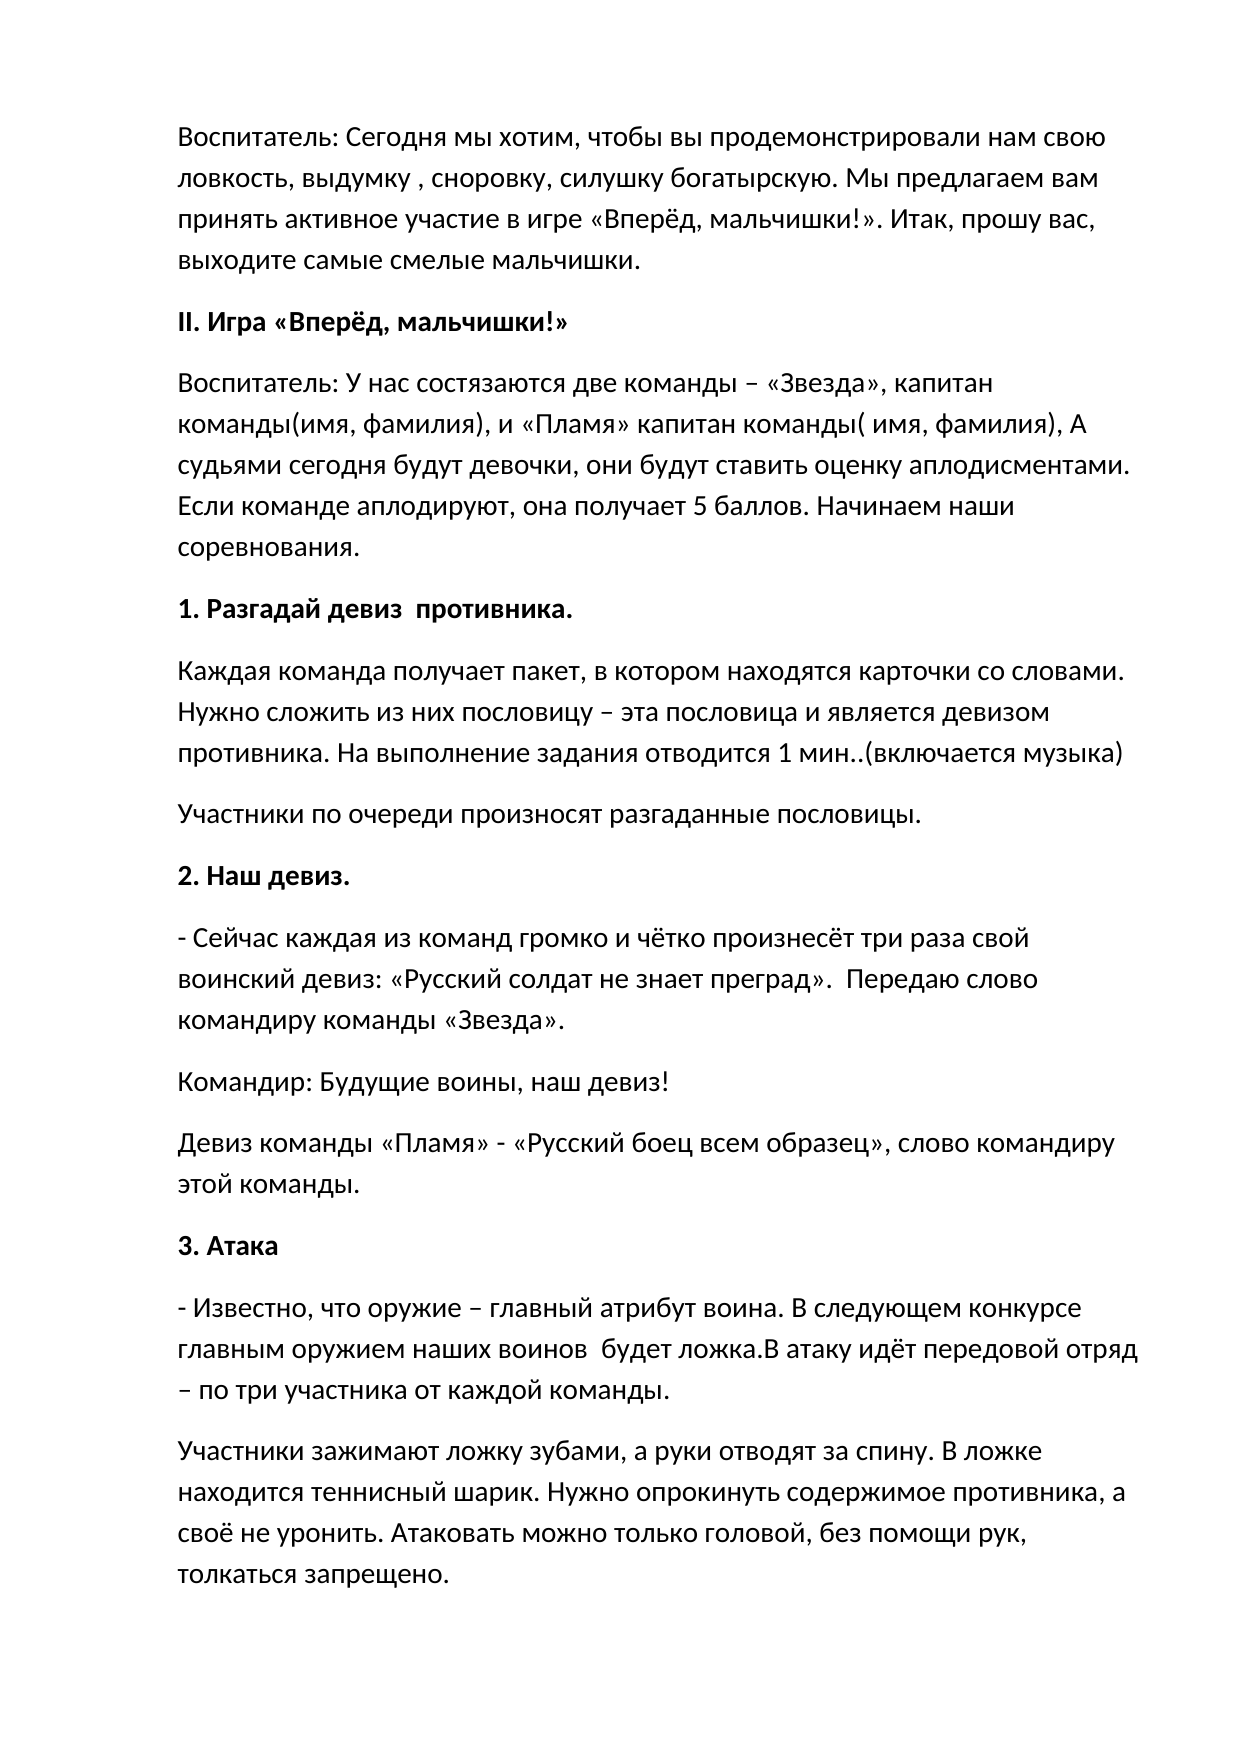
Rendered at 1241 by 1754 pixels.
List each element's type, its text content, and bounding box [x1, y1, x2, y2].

text Участники зажимают ложку зубами, а руки отводят за спину. В ложке находится теннисный шарик. Нужно опрокинуть содержимое противника, а своё не уронить. Атаковать можно только головой, без помощи рук, толкаться запрещено. [177, 1432, 1152, 1591]
text 3. Атака [177, 1227, 1152, 1263]
text Воспитатель: У нас состязаются две команды – «Звезда», капитан команды(имя, фамилия), и «Пламя» капитан команды( имя, фамилия), А судьями сегодня будут девочки, они будут ставить оценку аплодисментами. Если команде аплодируют, она получает 5 баллов. Начинаем наши соревнования. [177, 364, 1152, 564]
text 1. Разгадай девиз противника. [177, 590, 1152, 626]
text - Известно, что оружие – главный атрибут воина. В следующем конкурсе главным оружием наших воинов будет ложка.В атаку идёт передовой отряд – по три участника от каждой команды. [177, 1289, 1152, 1406]
text - Сейчас каждая из команд громко и чётко произнесёт три раза свой воинский девиз: «Русский солдат не знает преград». Передаю слово командиру команды «Звезда». [177, 919, 1152, 1036]
text Участники по очереди произносят разгаданные пословицы. [177, 795, 1152, 831]
text II. Игра «Вперёд, мальчишки!» [177, 303, 1152, 338]
text Командир: Будущие воины, наш девиз! [177, 1063, 1152, 1098]
text Воспитатель: Сегодня мы хотим, чтобы вы продемонстрировали нам свою ловкость, выдумку , сноровку, силушку богатырскую. Мы предлагаем вам принять активное участие в игре «Вперёд, мальчишки!». Итак, прошу вас, выходите самые смелые мальчишки. [177, 118, 1152, 277]
text 2. Наш девиз. [177, 857, 1152, 893]
text Каждая команда получает пакет, в котором находятся карточки со словами. Нужно сложить из них пословицу – эта пословица и является девизом противника. На выполнение задания отводится 1 мин..(включается музыка) [177, 652, 1152, 769]
text Девиз команды «Пламя» - «Русский боец всем образец», слово командиру этой команды. [177, 1124, 1152, 1201]
